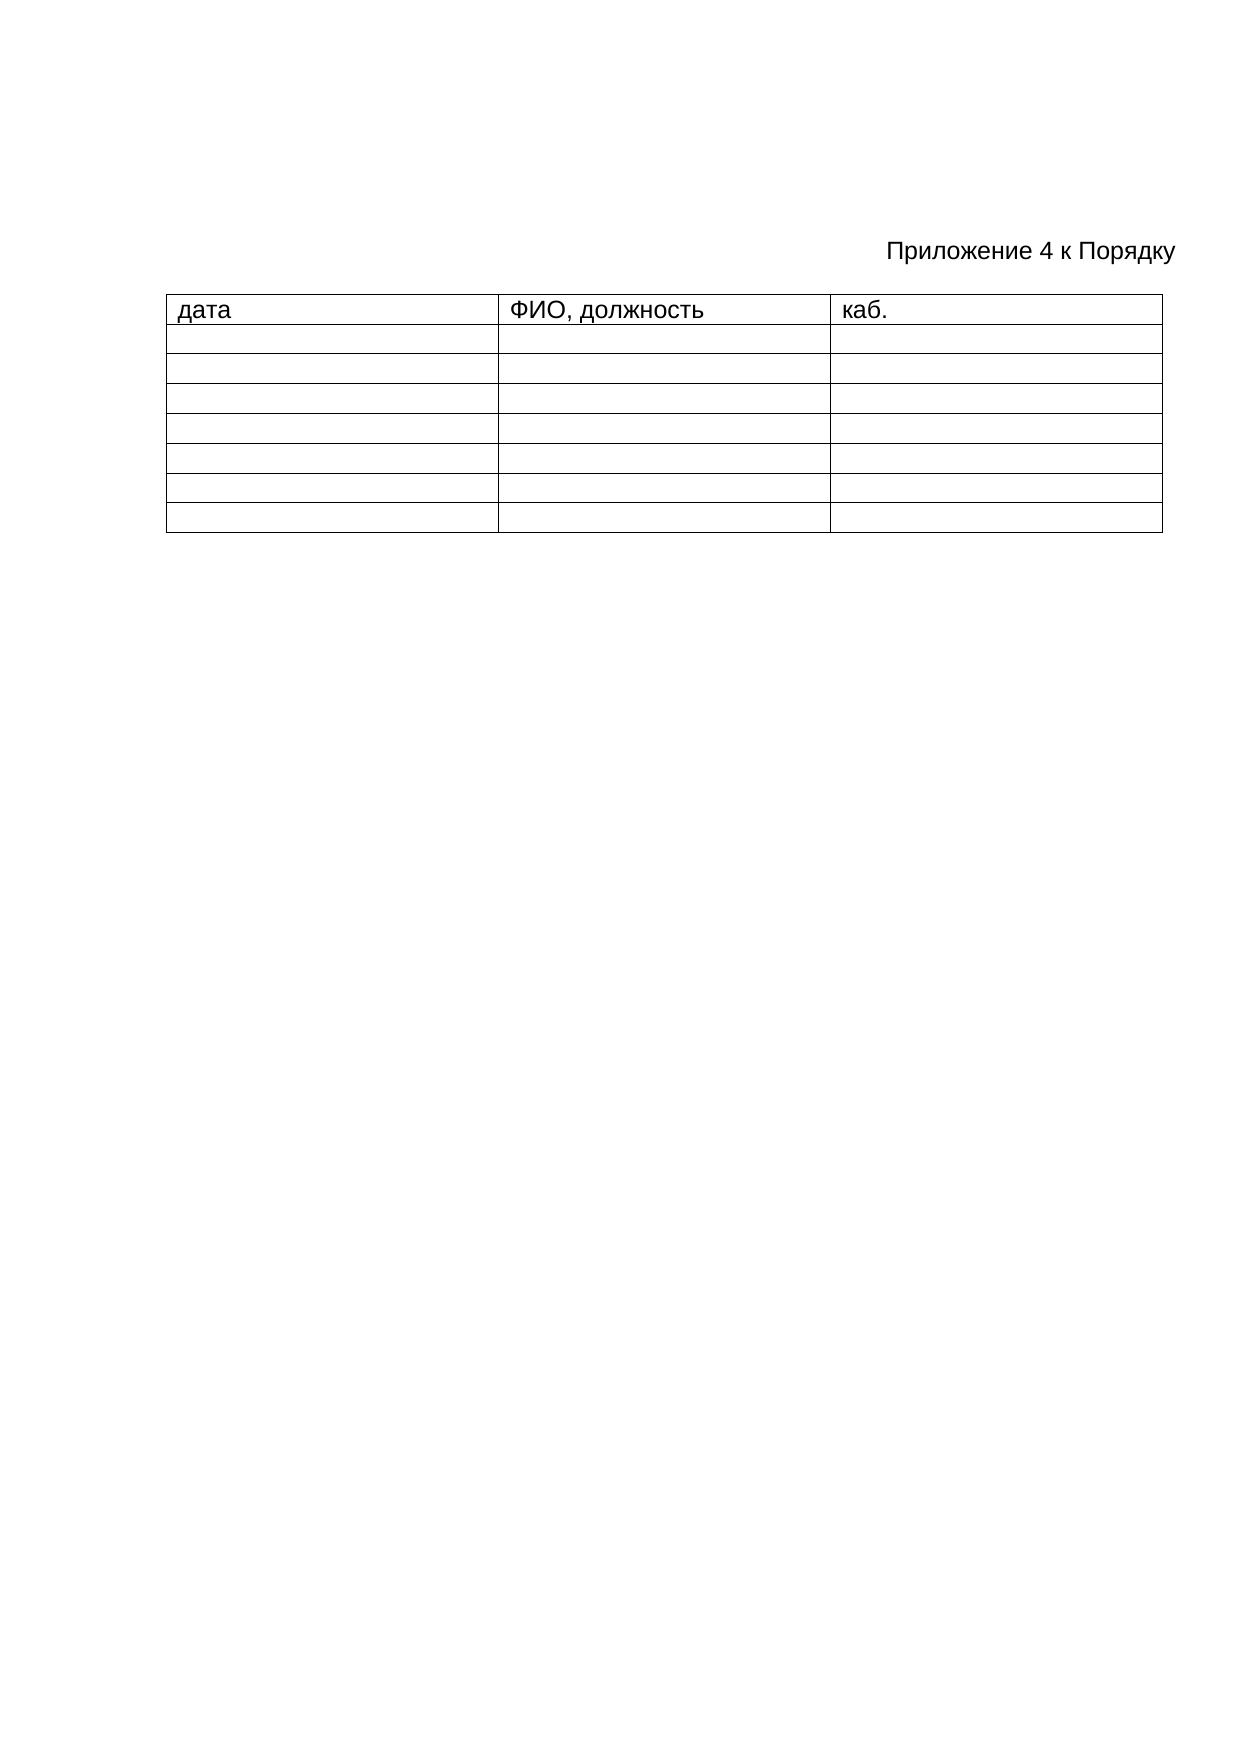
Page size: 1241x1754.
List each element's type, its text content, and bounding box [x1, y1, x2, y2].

table_cell [167, 444, 498, 472]
table_cell [831, 444, 1162, 472]
table_cell [831, 474, 1162, 502]
table_cell [167, 384, 498, 413]
table_cell [499, 354, 830, 383]
table_cell [831, 325, 1162, 353]
table_cell [499, 325, 830, 353]
table_cell [499, 414, 830, 443]
table_cell [499, 474, 830, 502]
table_cell [167, 354, 498, 383]
text Приложение 4 к Порядку [886, 236, 1181, 265]
table_header каб. [831, 295, 1162, 323]
table_cell [167, 474, 498, 502]
table_header дата [167, 295, 498, 323]
table_cell [831, 503, 1162, 532]
table_cell [831, 384, 1162, 413]
table_cell [167, 503, 498, 532]
table_cell [499, 444, 830, 472]
table_cell [831, 414, 1162, 443]
table_cell [167, 414, 498, 443]
table_cell [831, 354, 1162, 383]
table_header ФИО, должность [499, 295, 830, 323]
table_cell [499, 384, 830, 413]
table_cell [167, 325, 498, 353]
table_cell [499, 503, 830, 532]
